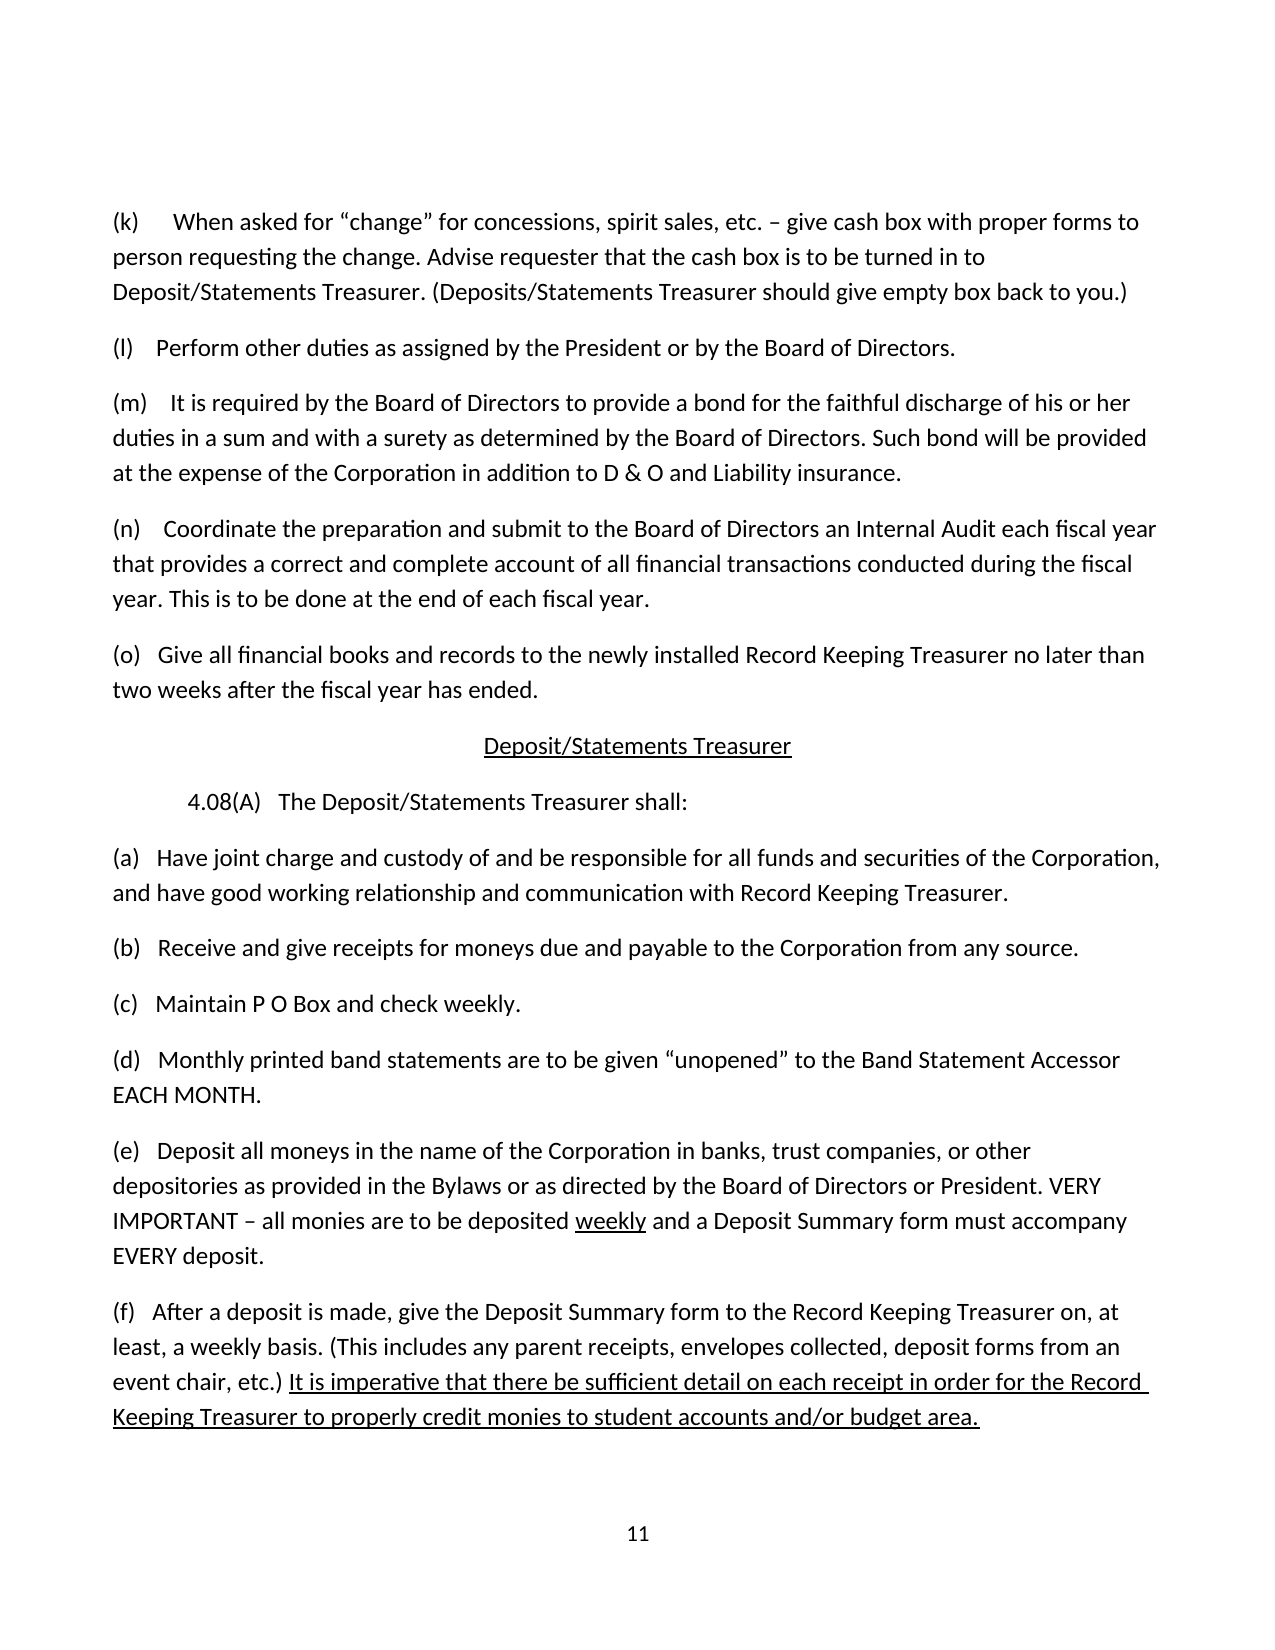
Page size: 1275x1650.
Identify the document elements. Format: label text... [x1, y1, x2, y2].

text (e) Deposit all moneys in the name of the Corporation in banks, trust companies, or other depositories as provided in the Bylaws or as directed by the Board of Directors or President. VERY IMPORTANT – all monies are to be deposited weekly and a Deposit Summary form must accompany EVERY deposit. [112, 1135, 1162, 1271]
text (l) Perform other duties as assigned by the President or by the Board of Directors. [112, 332, 1162, 362]
text (k) When asked for “change” for concessions, spirit sales, etc. – give cash box with proper forms to person requesting the change. Advise requester that the cash box is to be turned in to Deposit/Statements Treasurer. (Deposits/Statements Treasurer should give empty box back to you.) [112, 206, 1162, 306]
text (a) Have joint charge and custody of and be responsible for all funds and securities of the Corporation, and have good working relationship and communication with Record Keeping Treasurer. [112, 842, 1162, 907]
text (o) Give all financial books and records to the newly installed Record Keeping Treasurer no later than two weeks after the fiscal year has ended. [112, 639, 1162, 705]
text (c) Maintain P O Box and check weekly. [112, 988, 1162, 1019]
text (m) It is required by the Board of Directors to provide a bond for the faithful discharge of his or her duties in a sum and with a surety as determined by the Board of Directors. Such bond will be provided at the expense of the Corporation in addition to D & O and Liability insurance. [112, 387, 1162, 488]
text Deposit/Statements Treasurer [112, 730, 1162, 761]
text (d) Monthly printed band statements are to be given “unopened” to the Band Statement Accessor EACH MONTH. [112, 1044, 1162, 1110]
text 4.08(A) The Deposit/Statements Treasurer shall: [112, 786, 1162, 816]
text (n) Coordinate the preparation and submit to the Board of Directors an Internal Audit each fiscal year that provides a correct and complete account of all financial transactions conducted during the fiscal year. This is to be done at the end of each fiscal year. [112, 513, 1162, 614]
text (b) Receive and give receipts for moneys due and payable to the Corporation from any source. [112, 932, 1162, 963]
text (f) After a deposit is made, give the Deposit Summary form to the Record Keeping Treasurer on, at least, a weekly basis. (This includes any parent receipts, envelopes collected, deposit forms from an event chair, etc.) It is imperative that there be sufficient detail on each receipt in order for the Record Keeping Treasurer to properly credit monies to student accounts and/or budget area. [112, 1296, 1162, 1431]
